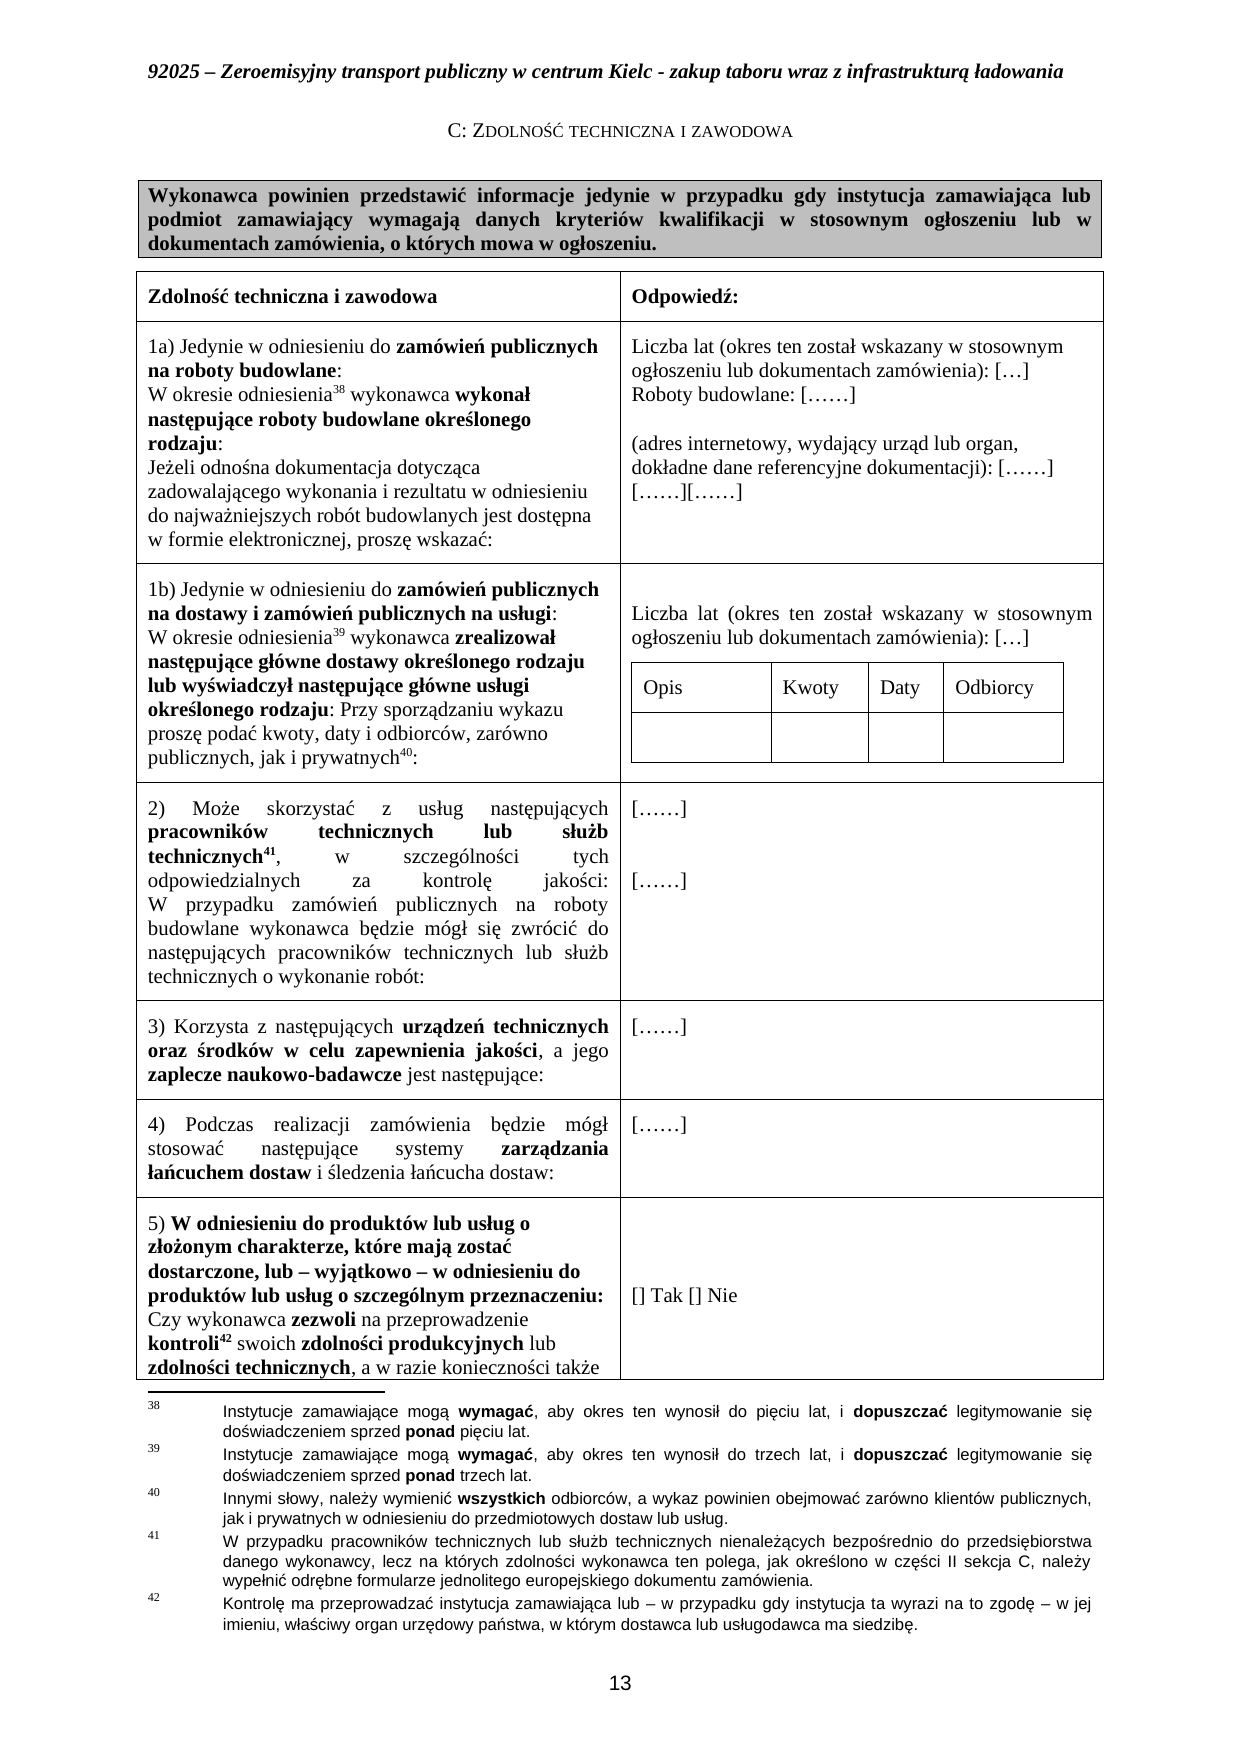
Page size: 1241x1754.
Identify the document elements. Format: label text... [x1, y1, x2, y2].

table_cell 1a) Jedynie w odniesieniu do zamówień publicznych na roboty budowlane: W okresie odniesienia wykonawca wykonał następujące roboty budowlane określonego rodzaju: Jeżeli odnośna dokumentacja dotycząca zadowalającego wykonania i rezultatu w odniesieniu do najważniejszych robót budowlanych jest dostępna w formie elektronicznej, proszę wskazać: [137, 322, 620, 563]
table_cell Liczba lat (okres ten został wskazany w stosownym ogłoszeniu lub dokumentach zamówienia): […] [621, 564, 1103, 782]
table_cell 3) Korzysta z następujących urządzeń technicznych oraz środków w celu zapewnienia jakości, a jego zaplecze naukowo-badawcze jest następujące: [137, 1001, 620, 1099]
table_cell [137, 1198, 620, 1379]
table_header Odpowiedź: [621, 272, 1103, 321]
table_header Zdolność techniczna i zawodowa [137, 272, 620, 321]
table_cell 2) Może skorzystać z usług następujących pracowników technicznych lub służb technicznych, w szczególności tych odpowiedzialnych za kontrolę jakości: W przypadku zamówień publicznych na roboty budowlane wykonawca będzie mógł się zwrócić do następujących pracowników technicznych lub służb technicznych o wykonanie robót: [137, 783, 620, 1000]
table_cell 4) Podczas realizacji zamówienia będzie mógł stosować następujące systemy zarządzania łańcuchem dostaw i śledzenia łańcucha dostaw: [137, 1100, 620, 1197]
title C: Zdolność techniczna i zawodowa [148, 118, 1092, 142]
table_cell [] Tak [] Nie [621, 1198, 1103, 1379]
text Wykonawca powinien przedstawić informacje jedynie w przypadku gdy instytucja zamawiająca lub podmiot zamawiający wymagają danych kryteriów kwalifikacji w stosownym ogłoszeniu lub w dokumentach zamówienia, o których mowa w ogłoszeniu. [139, 181, 1101, 257]
table_cell [……] [621, 1001, 1103, 1099]
table_cell [……] [621, 1100, 1103, 1197]
table_cell Liczba lat (okres ten został wskazany w stosownym ogłoszeniu lub dokumentach zamówienia): […] Roboty budowlane: [……] (adres internetowy, wydający urząd lub organ, dokładne dane referencyjne dokumentacji): [……][……][……] [621, 322, 1103, 563]
table_cell [……] [……] [621, 783, 1103, 1000]
table_cell 1b) Jedynie w odniesieniu do zamówień publicznych na dostawy i zamówień publicznych na usługi: W okresie odniesienia wykonawca zrealizował następujące główne dostawy określonego rodzaju lub wyświadczył następujące główne usługi określonego rodzaju: Przy sporządzaniu wykazu proszę podać kwoty, daty i odbiorców, zarówno publicznych, jak i prywatnych: [137, 564, 620, 782]
